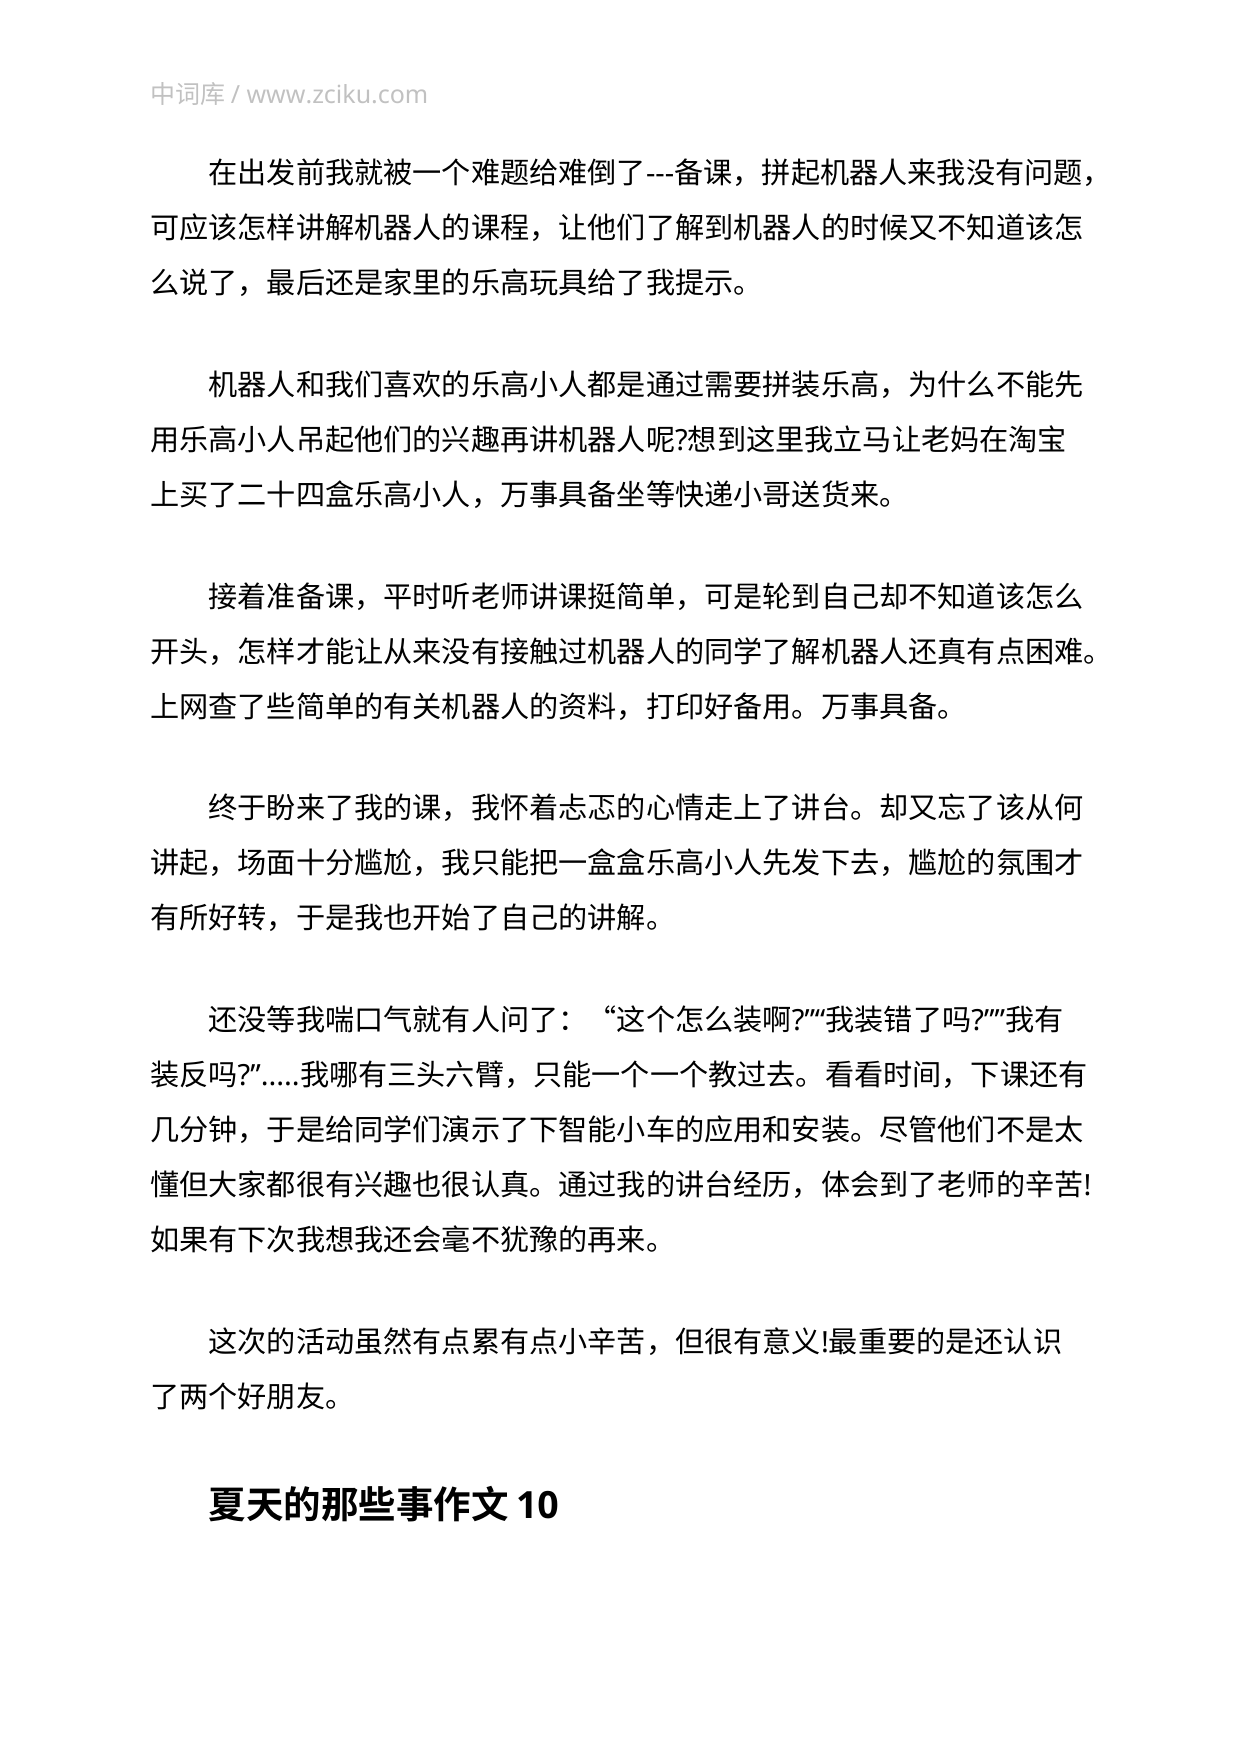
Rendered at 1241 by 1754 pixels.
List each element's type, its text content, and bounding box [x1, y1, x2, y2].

text 还没等我喘口气就有人问了：“这个怎么装啊?”“我装错了吗?””我有装反吗?”.....我哪有三头六臂，只能一个一个教过去。看看时间，下课还有几分钟，于是给同学们演示了下智能小车的应用和安装。尽管他们不是太懂但大家都很有兴趣也很认真。通过我的讲台经历，体会到了老师的辛苦!如果有下次我想我还会毫不犹豫的再来。 [150, 996, 1090, 1259]
text 接着准备课，平时听老师讲课挺简单，可是轮到自己却不知道该怎么开头，怎样才能让从来没有接触过机器人的同学了解机器人还真有点困难。上网查了些简单的有关机器人的资料，打印好备用。万事具备。 [150, 573, 1090, 725]
text 机器人和我们喜欢的乐高小人都是通过需要拼装乐高，为什么不能先用乐高小人吊起他们的兴趣再讲机器人呢?想到这里我立马让老妈在淘宝上买了二十四盒乐高小人，万事具备坐等快递小哥送货来。 [150, 362, 1090, 514]
text 终于盼来了我的课，我怀着忐忑的心情走上了讲台。却又忘了该从何讲起，场面十分尴尬，我只能把一盒盒乐高小人先发下去，尴尬的氛围才有所好转，于是我也开始了自己的讲解。 [150, 785, 1090, 937]
text 这次的活动虽然有点累有点小辛苦，但很有意义!最重要的是还认识了两个好朋友。 [150, 1318, 1090, 1415]
text 夏天的那些事作文10 [150, 1475, 1090, 1529]
text 在出发前我就被一个难题给难倒了---备课，拼起机器人来我没有问题，可应该怎样讲解机器人的课程，让他们了解到机器人的时候又不知道该怎么说了，最后还是家里的乐高玩具给了我提示。 [150, 150, 1090, 302]
